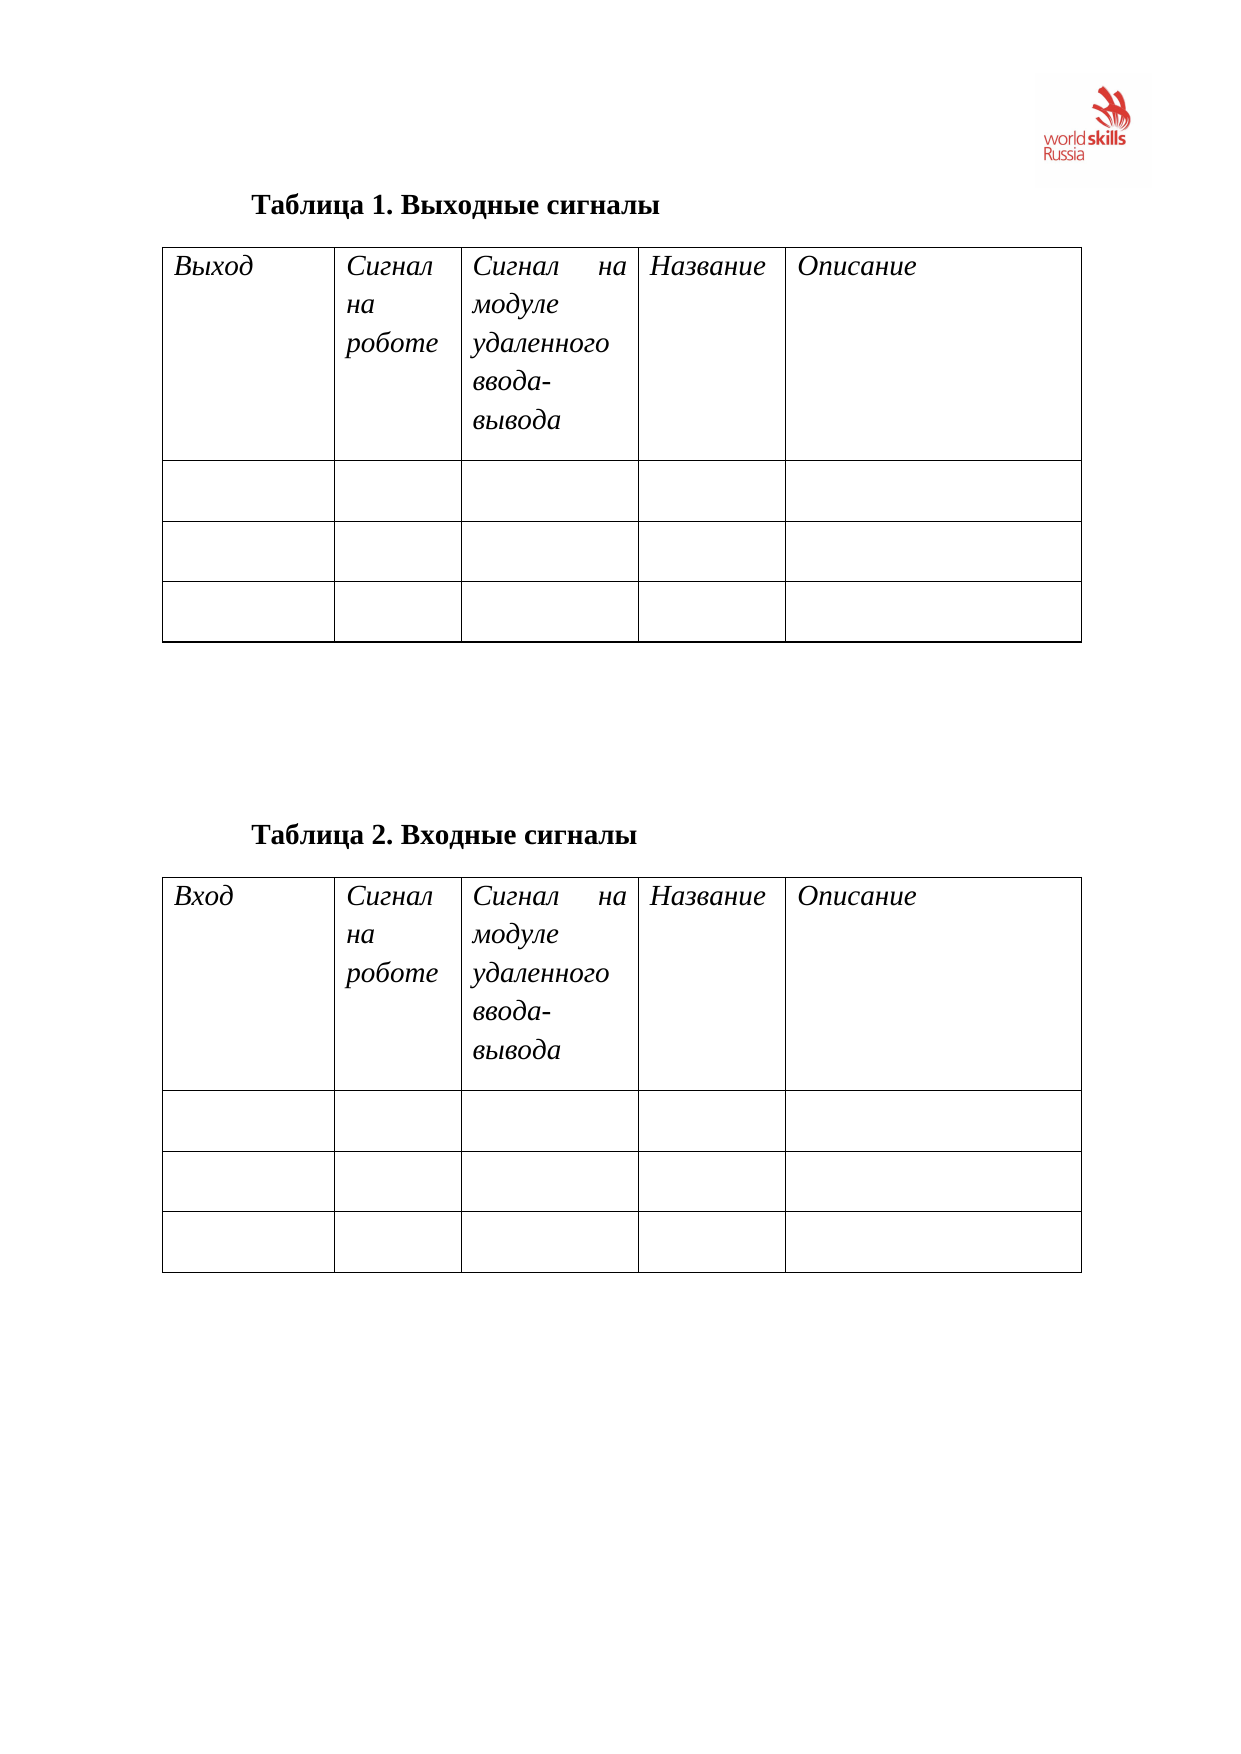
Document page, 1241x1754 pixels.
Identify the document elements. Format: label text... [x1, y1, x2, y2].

table_cell [786, 522, 1081, 581]
table_cell [639, 522, 785, 581]
table_cell [163, 582, 334, 641]
text Таблица 2. Входные сигналы [177, 817, 1152, 851]
table_header Сигнал на роботе [335, 878, 461, 1090]
table_cell [163, 1212, 334, 1272]
table_cell [335, 1212, 461, 1272]
table_cell [786, 1091, 1081, 1151]
table_cell [462, 1152, 638, 1211]
table_cell [462, 582, 638, 641]
table_cell [335, 522, 461, 581]
table_cell [786, 1212, 1081, 1272]
picture [1034, 73, 1152, 188]
table_cell [639, 461, 785, 521]
table_cell [639, 582, 785, 641]
table_cell [335, 461, 461, 521]
table_cell [163, 1152, 334, 1211]
table_cell [335, 582, 461, 641]
table_header Выход [163, 248, 334, 460]
table_cell [462, 461, 638, 521]
table_cell [786, 582, 1081, 641]
table_header Сигнал на модуле удаленного ввода-вывода [462, 248, 638, 460]
table_cell [462, 1212, 638, 1272]
table_cell [462, 1091, 638, 1151]
table_cell [462, 522, 638, 581]
table_header Описание [786, 878, 1081, 1090]
table_cell [335, 1152, 461, 1211]
table_header Название [639, 878, 785, 1090]
table_cell [786, 461, 1081, 521]
table_cell [163, 522, 334, 581]
table_cell [786, 1152, 1081, 1211]
table_header Сигнал на модуле удаленного ввода-вывода [462, 878, 638, 1090]
table_cell [639, 1212, 785, 1272]
table_header Описание [786, 248, 1081, 460]
table_cell [639, 1152, 785, 1211]
table_cell [335, 1091, 461, 1151]
table_cell [163, 461, 334, 521]
table_header Сигнал на роботе [335, 248, 461, 460]
text Таблица 1. Выходные сигналы [177, 187, 1152, 221]
table_cell [639, 1091, 785, 1151]
table_cell [163, 1091, 334, 1151]
table_header Вход [163, 878, 334, 1090]
table_header Название [639, 248, 785, 460]
